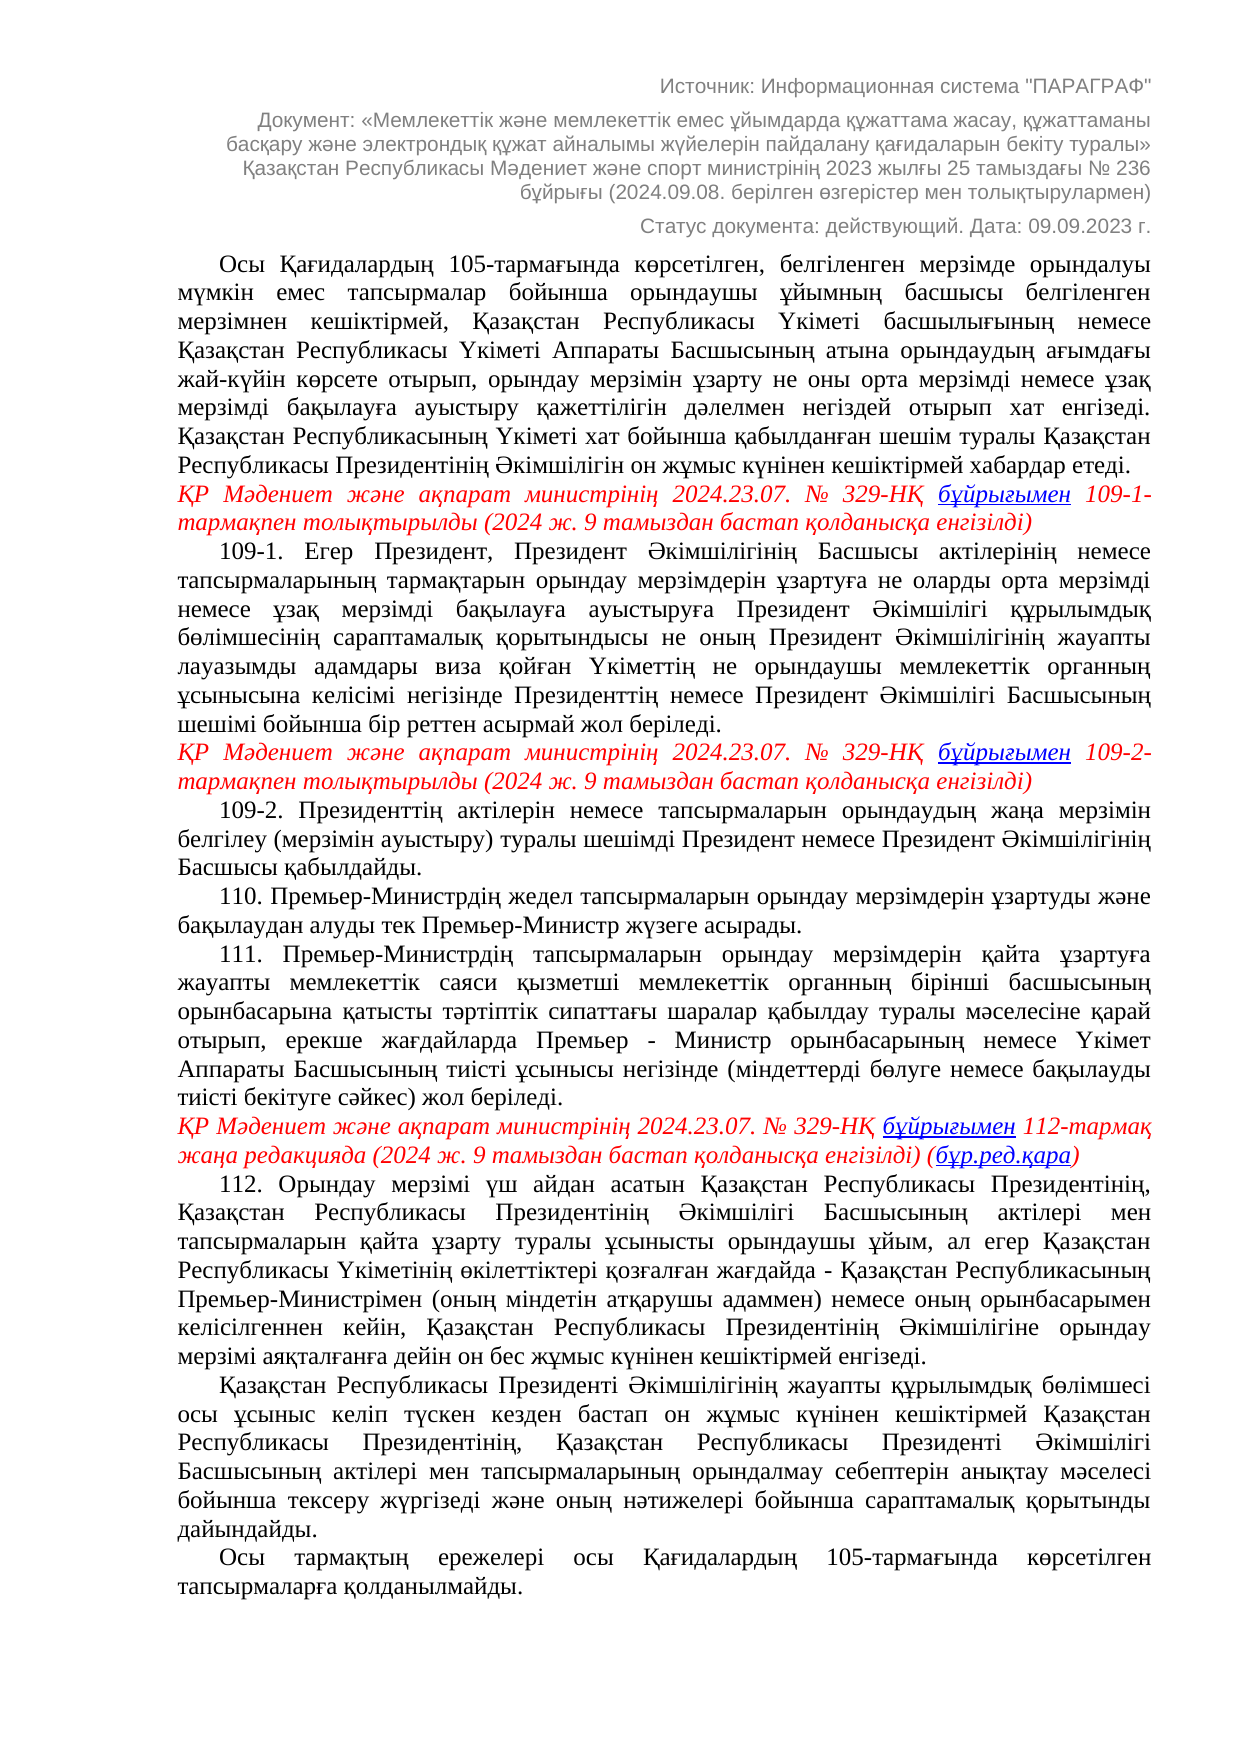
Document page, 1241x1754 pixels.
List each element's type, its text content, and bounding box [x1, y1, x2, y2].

text ҚР Мәдениет және ақпарат министрінің 2024.23.07. № 329-НҚ бұйрығымен 109-1-тармақпен толықтырылды (2024 ж. 9 тамыздан бастап қолданысқа енгізілді) [177, 479, 1152, 536]
text 110. Премьер-Министрдің жедел тапсырмаларын орындау мерзімдерін ұзартуды және бақылаудан алуды тек Премьер-Министр жүзеге асырады. [177, 881, 1152, 939]
text 109-1. Егер Президент, Президент Әкімшілігінің Басшысы актілерінің немесе тапсырмаларының тармақтарын орындау мерзімдерін ұзартуға не оларды орта мерзімді немесе ұзақ мерзімді бақылауға ауыстыруға Президент Әкімшілігі құрылымдық бөлімшесінің сараптамалық қорытындысы не оның Президент Әкімшілігінің жауапты лауазымды адамдары виза қойған Үкіметтің не орындаушы мемлекеттік органның ұсынысына келісімі негізінде Президенттің немесе Президент Әкімшілігі Басшысының шешімі бойынша бір реттен асырмай жол беріледі. [177, 536, 1152, 737]
text ҚР Мәдениет және ақпарат министрінің 2024.23.07. № 329-НҚ бұйрығымен 109-2-тармақпен толықтырылды (2024 ж. 9 тамыздан бастап қолданысқа енгізілді) [177, 737, 1152, 795]
text 112. Орындау мерзімі үш айдан асатын Қазақстан Республикасы Президентінің, Қазақстан Республикасы Президентінің Әкімшілігі Басшысының актілері мен тапсырмаларын қайта ұзарту туралы ұсынысты орындаушы ұйым, ал егер Қазақстан Республикасы Үкіметінің өкілеттіктері қозғалған жағдайда - Қазақстан Республикасының Премьер-Министрімен (оның міндетін атқарушы адаммен) немесе оның орынбасарымен келісілгеннен кейін, Қазақстан Республикасы Президентінің Әкімшілігіне орындау мерзімі аяқталғанға дейін он бес жұмыс күнінен кешіктірмей енгізеді. [177, 1169, 1152, 1370]
text 109-2. Президенттің актілерін немесе тапсырмаларын орындаудың жаңа мерзімін белгілеу (мерзімін ауыстыру) туралы шешімді Президент немесе Президент Әкімшілігінің Басшысы қабылдайды. [177, 795, 1152, 881]
text Қазақстан Республикасы Президенті Әкімшілігінің жауапты құрылымдық бөлімшесі осы ұсыныс келіп түскен кезден бастап он жұмыс күнінен кешіктірмей Қазақстан Республикасы Президентінің, Қазақстан Республикасы Президенті Әкімшілігі Басшысының актілері мен тапсырмаларының орындалмау себептерін анықтау мәселесі бойынша тексеру жүргізеді және оның нәтижелері бойынша сараптамалық қорытынды дайындайды. [177, 1370, 1152, 1542]
text Осы Қағидалардың 105-тармағында көрсетілген, белгіленген мерзімде орындалуы мүмкін емес тапсырмалар бойынша орындаушы ұйымның басшысы белгіленген мерзімнен кешіктірмей, Қазақстан Республикасы Үкіметі басшылығының немесе Қазақстан Республикасы Үкіметі Аппараты Басшысының атына орындаудың ағымдағы жай-күйін көрсете отырып, орындау мерзімін ұзарту не оны орта мерзімді немесе ұзақ мерзімді бақылауға ауыстыру қажеттілігін дәлелмен негіздей отырып хат енгізеді. Қазақстан Республикасының Үкіметі хат бойынша қабылданған шешім туралы Қазақстан Республикасы Президентінің Әкімшілігін он жұмыс күнінен кешіктірмей хабардар етеді. [177, 249, 1152, 479]
text Осы тармақтың ережелері осы Қағидалардың 105-тармағында көрсетілген тапсырмаларға қолданылмайды. [177, 1542, 1152, 1600]
text ҚР Мәдениет және ақпарат министрінің 2024.23.07. № 329-НҚ бұйрығымен 112-тармақ жаңа редакцияда (2024 ж. 9 тамыздан бастап қолданысқа енгізілді) (бұр.ред.қара) [177, 1111, 1152, 1169]
text 111. Премьер-Министрдің тапсырмаларын орындау мерзімдерін қайта ұзартуға жауапты мемлекеттік саяси қызметші мемлекеттік органның бірінші басшысының орынбасарына қатысты тәртіптік сипаттағы шаралар қабылдау туралы мәселесіне қарай отырып, ерекше жағдайларда Премьер - Министр орынбасарының немесе Үкімет Аппараты Басшысының тиісті ұсынысы негізінде (міндеттерді бөлуге немесе бақылауды тиісті бекітуге сәйкес) жол беріледі. [177, 939, 1152, 1111]
